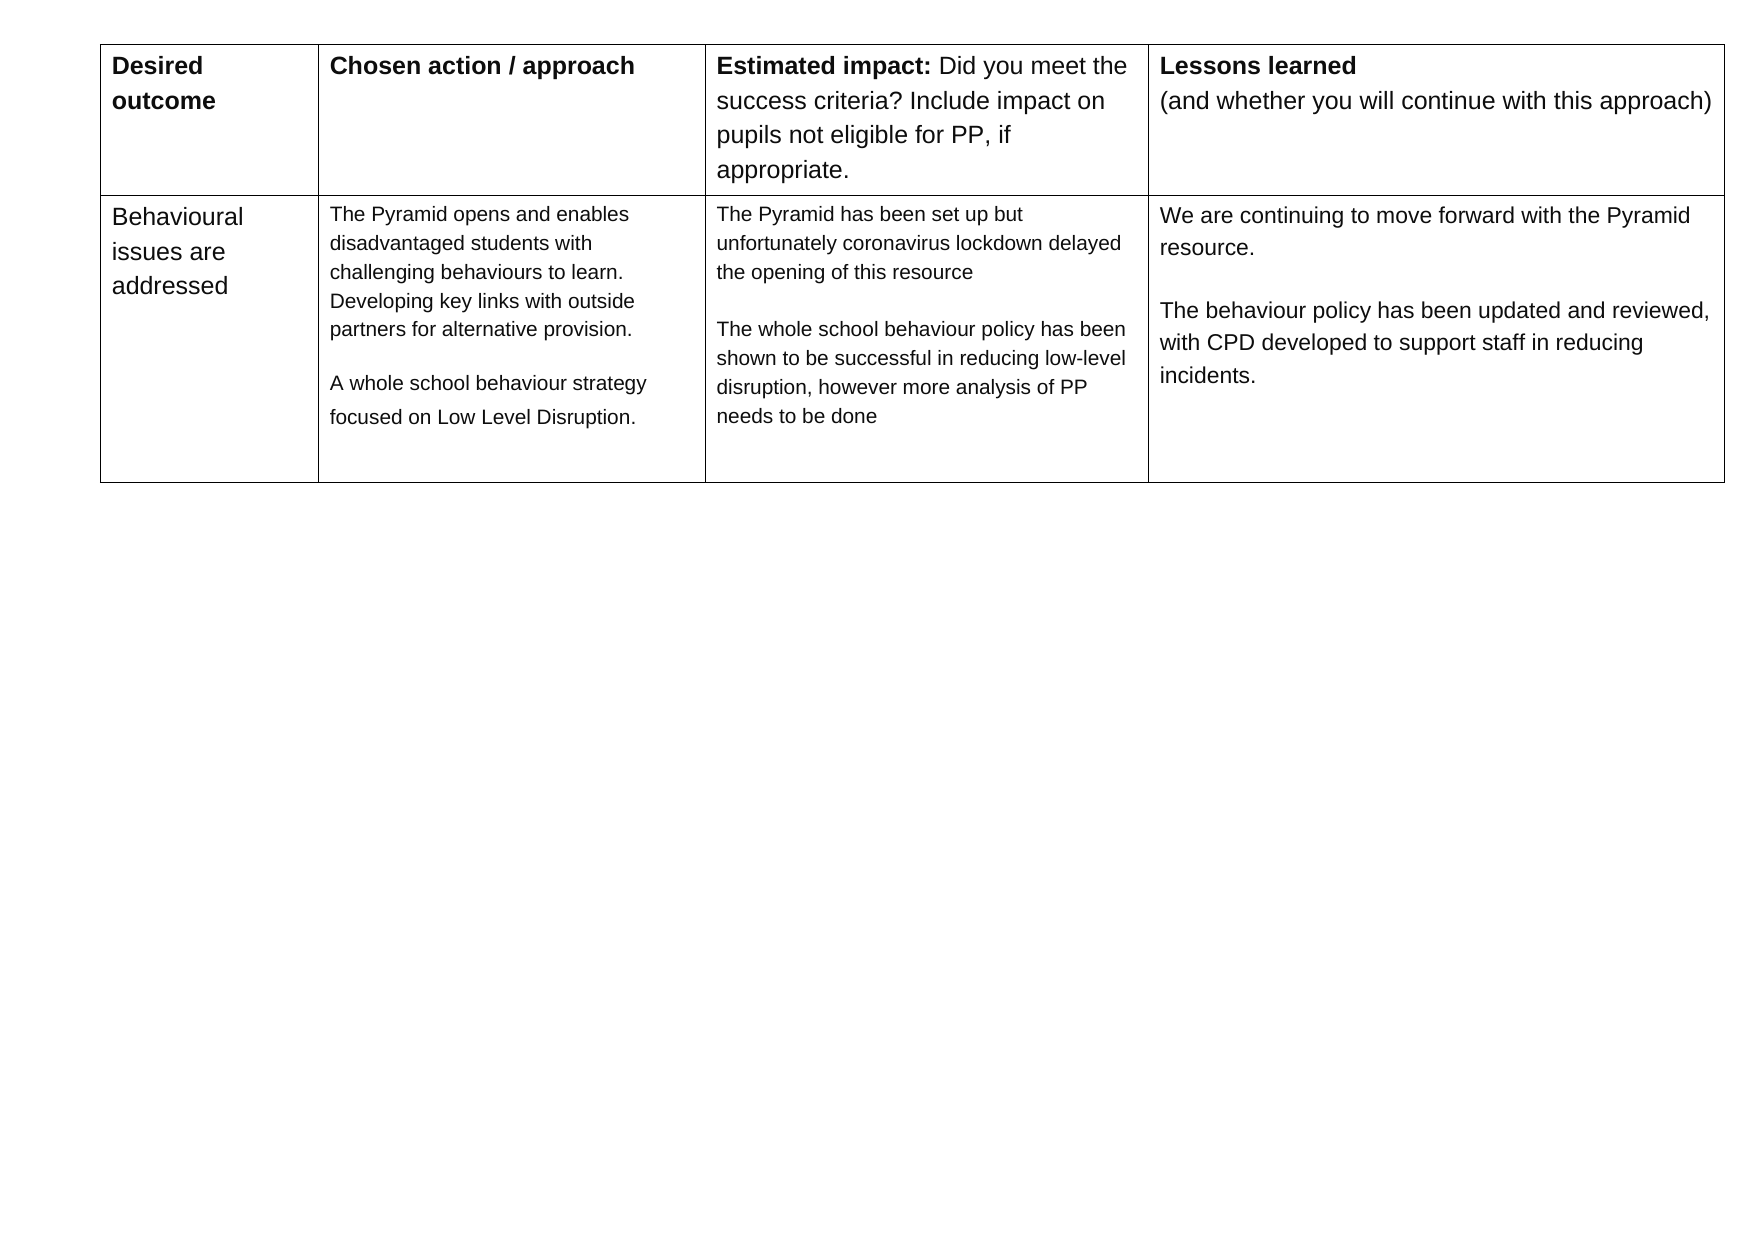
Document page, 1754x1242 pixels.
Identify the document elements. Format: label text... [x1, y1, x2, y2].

table_cell Estimated impact: Did you meet the success criteria? Include impact on pupils not eligible for PP, if appropriate. [706, 45, 1148, 195]
table_cell Desired outcome [101, 45, 318, 195]
table_cell Chosen action / approach [319, 45, 705, 195]
table_cell Lessons learned (and whether you will continue with this approach) [1149, 45, 1724, 195]
table_cell The Pyramid opens and enables disadvantaged students with challenging behaviours to learn. Developing key links with outside partners for alternative provision. A ​whole school behaviour strategy​​ focused on Low Level Disruption. [319, 196, 705, 482]
table_cell We are continuing to move forward with the Pyramid resource. The behaviour policy has been updated and reviewed, with CPD developed to support staff in reducing incidents. [1149, 196, 1724, 482]
table_cell Behavioural issues are addressed [101, 196, 318, 482]
table_cell The Pyramid has been set up but unfortunately coronavirus lockdown delayed the opening of this resource The whole school behaviour policy has been shown to be successful in reducing low-level disruption, however more analysis of PP needs to be done [706, 196, 1148, 482]
